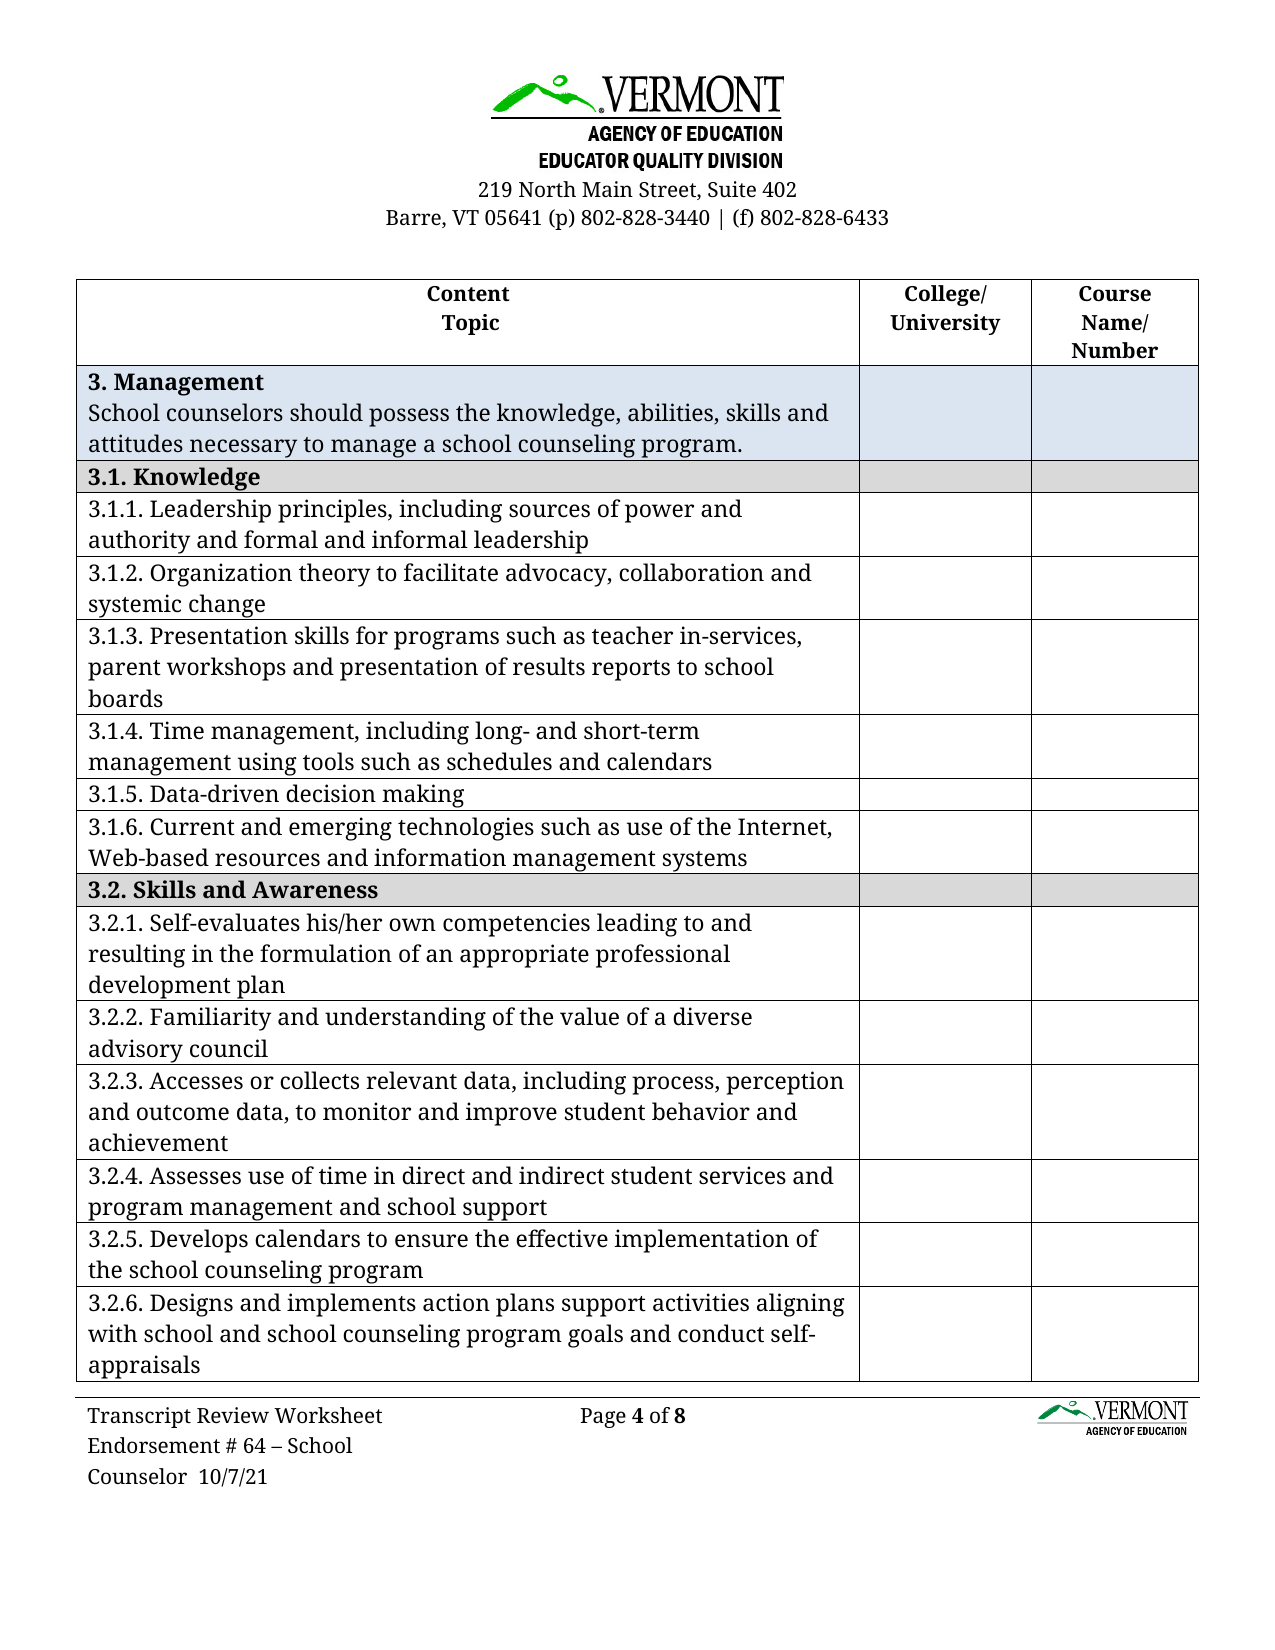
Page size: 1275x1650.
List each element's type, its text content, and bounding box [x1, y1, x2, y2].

table_cell [1032, 1065, 1198, 1159]
table_cell 3.2.5. Develops calendars to ensure the effective implementation of the school counseling program [77, 1223, 859, 1286]
table_cell [860, 715, 1031, 777]
table_cell [860, 620, 1031, 714]
table_cell [1032, 557, 1198, 619]
table_cell 3.2.6. Designs and implements action plans support activities aligning with school and school counseling program goals and conduct self-appraisals [77, 1287, 859, 1381]
table_cell [1032, 461, 1198, 492]
table_cell [860, 557, 1031, 619]
table_cell [860, 1065, 1031, 1159]
picture [1037, 1401, 1189, 1439]
table_cell [1032, 907, 1198, 1000]
table_cell [1032, 620, 1198, 714]
table_cell [1032, 1223, 1198, 1286]
table_cell [860, 493, 1031, 556]
table_cell [1032, 715, 1198, 777]
table_cell [860, 366, 1031, 460]
table_header Content Topic [77, 280, 859, 365]
table_cell 3.1.1. Leadership principles, including sources of power and authority and formal and informal leadership [77, 493, 859, 556]
table_cell 3.2.1. Self-evaluates his/her own competencies leading to and resulting in the formulation of an appropriate professional development plan [77, 907, 859, 1000]
table_cell [1032, 366, 1198, 460]
table_cell 3.2.2. Familiarity and understanding of the value of a diverse advisory council [77, 1001, 859, 1064]
picture [491, 75, 784, 175]
table_cell [1032, 779, 1198, 810]
table_cell 3.2.4. Assesses use of time in direct and indirect student services and program management and school support [77, 1160, 859, 1222]
table_cell [1032, 493, 1198, 556]
table_cell 3.1.5. Data-driven decision making [77, 779, 859, 810]
table_cell 3.2.3. Accesses or collects relevant data, including process, perception and outcome data, to monitor and improve student behavior and achievement [77, 1065, 859, 1159]
table_cell [860, 779, 1031, 810]
table_cell [860, 1160, 1031, 1222]
table_cell [860, 1287, 1031, 1381]
table_cell [1032, 1160, 1198, 1222]
table_cell [860, 461, 1031, 492]
table_cell 3.1.4. Time management, including long- and short-term management using tools such as schedules and calendars [77, 715, 859, 777]
table_cell 3.2. Skills and Awareness [77, 874, 859, 906]
table_cell [1032, 874, 1198, 906]
table_cell 3.1.6. Current and emerging technologies such as use of the Internet, Web-based resources and information management systems [77, 811, 859, 873]
table_cell [860, 874, 1031, 906]
table_cell 3. Management School counselors should possess the knowledge, abilities, skills and attitudes necessary to manage a school counseling program. [77, 366, 859, 460]
table_cell [1032, 811, 1198, 873]
table_cell 3.1.2. Organization theory to facilitate advocacy, collaboration and systemic change [77, 557, 859, 619]
table_header Course Name/Number [1032, 280, 1198, 365]
table_header College/ University [860, 280, 1031, 365]
table_cell [1032, 1287, 1198, 1381]
table_cell 3.1. Knowledge [77, 461, 859, 492]
table_cell [860, 811, 1031, 873]
table_cell [860, 1001, 1031, 1064]
table_cell [860, 1223, 1031, 1286]
table_cell [860, 907, 1031, 1000]
table_cell [1032, 1001, 1198, 1064]
table_cell 3.1.3. Presentation skills for programs such as teacher in-services, parent workshops and presentation of results reports to school boards [77, 620, 859, 714]
